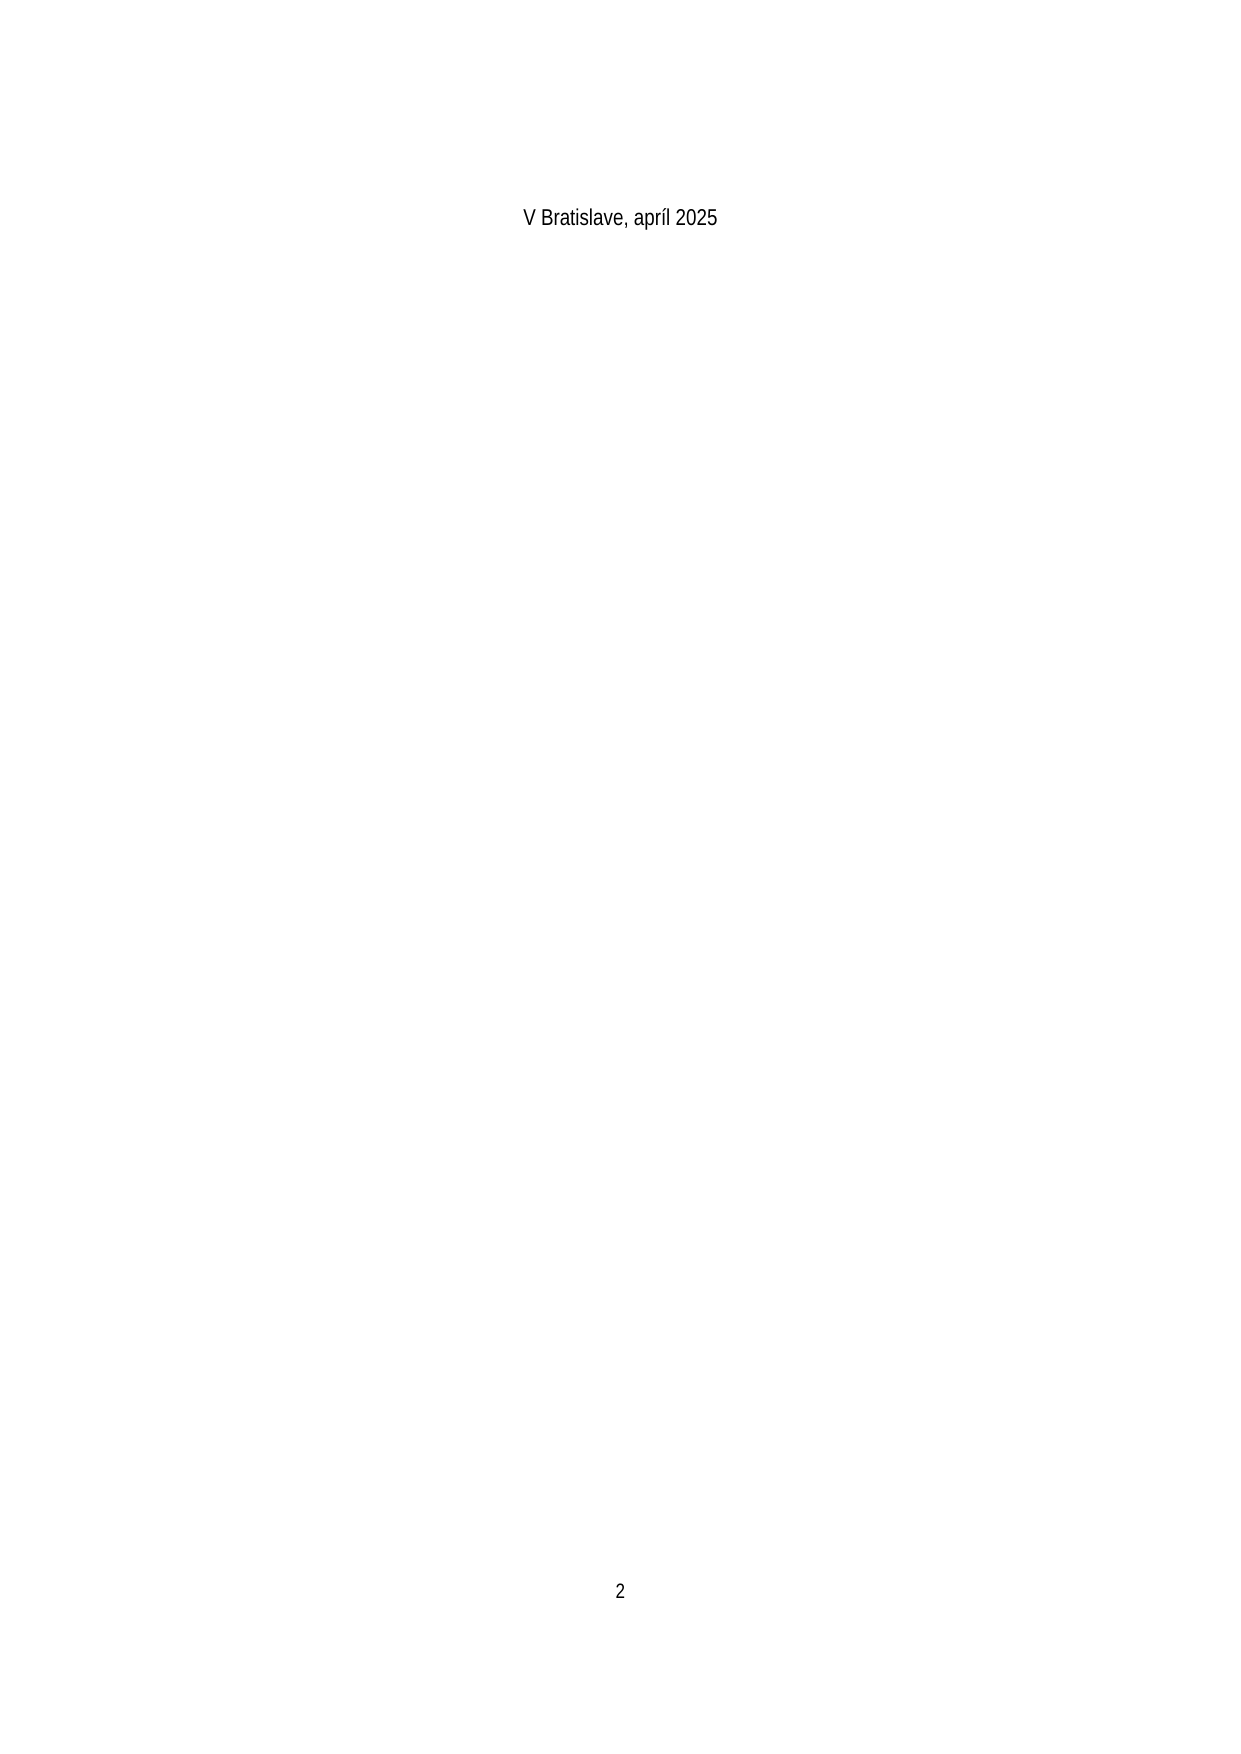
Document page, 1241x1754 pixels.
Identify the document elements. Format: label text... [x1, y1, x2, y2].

text V Bratislave, apríl 2025 [148, 204, 1093, 230]
